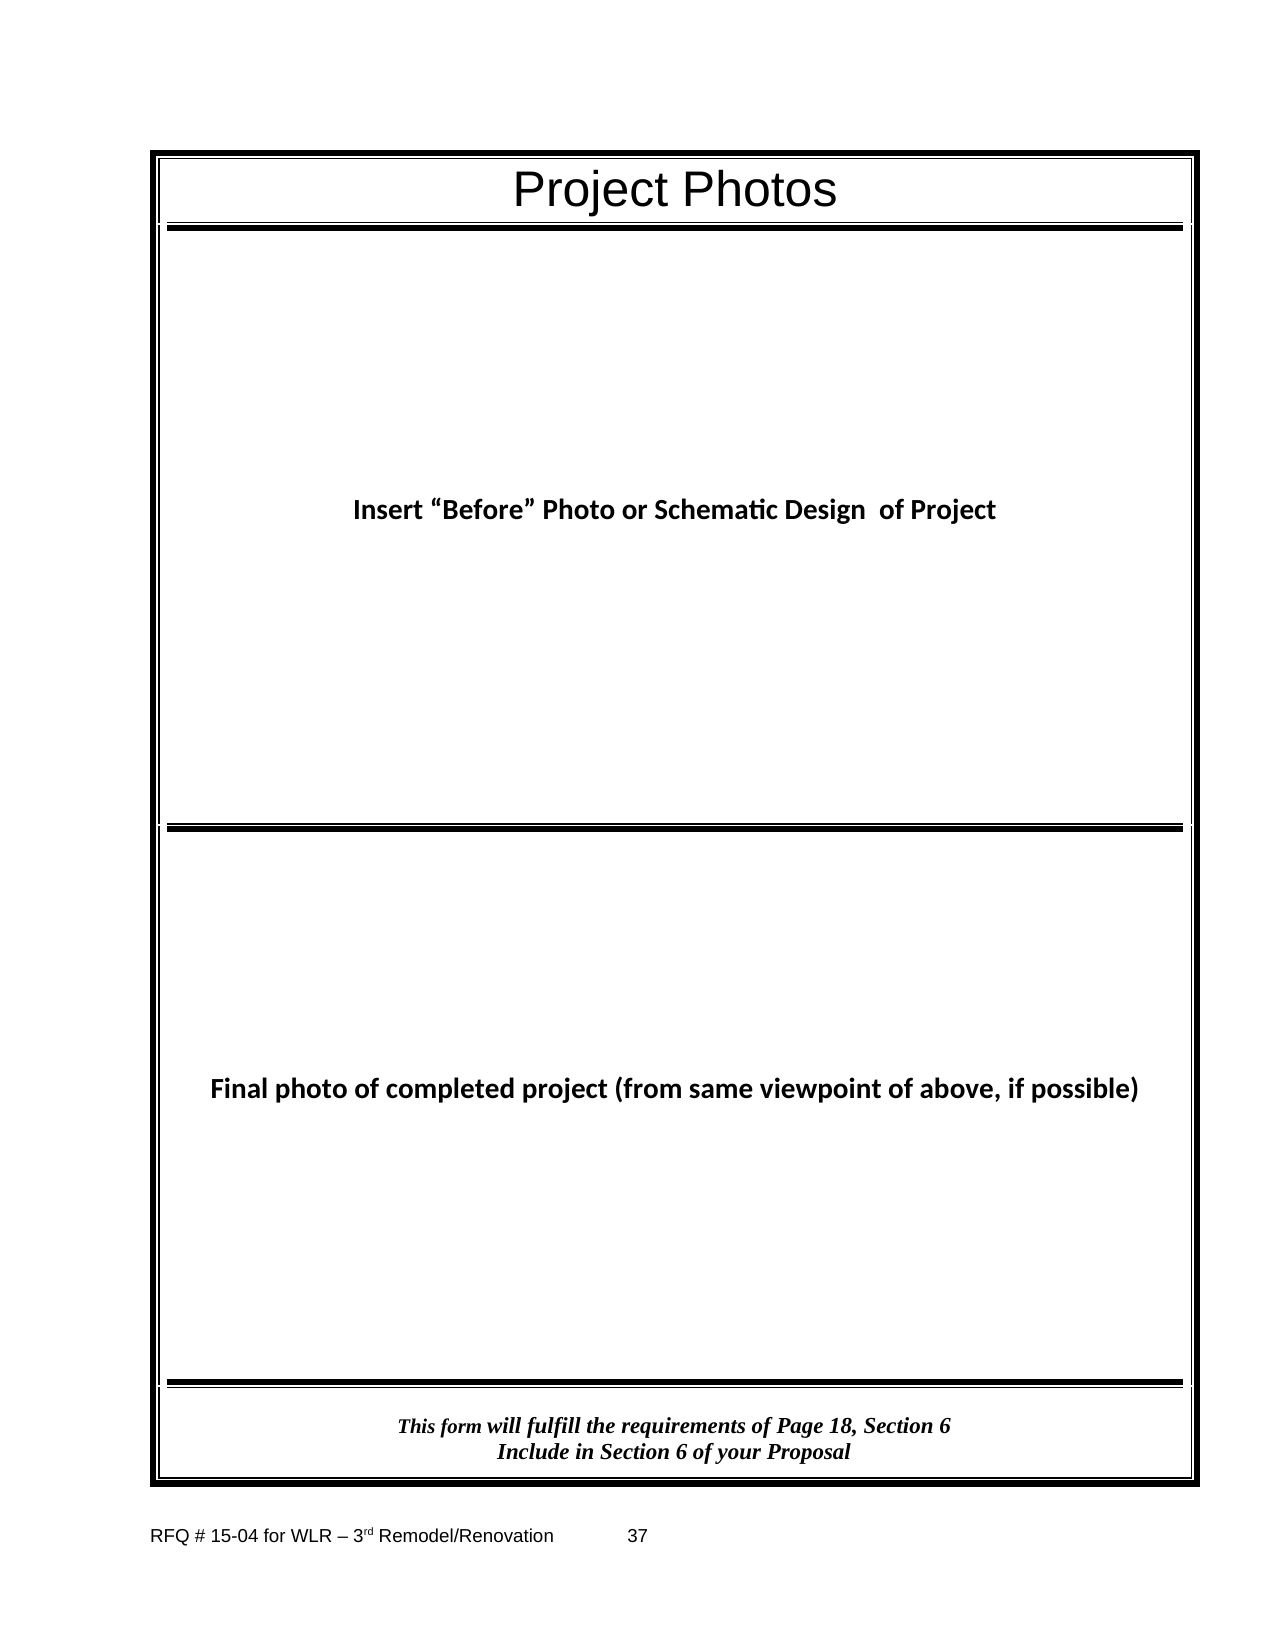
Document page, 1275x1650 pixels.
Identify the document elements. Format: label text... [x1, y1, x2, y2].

table_cell This form will fulfill the requirements of Page 18, Section 6 Include in Section 6 of your Proposal [156, 1379, 1194, 1477]
table_cell Final photo of completed project (from same viewpoint of above, if possible) [156, 823, 1194, 1379]
table_cell Insert “Before” Photo or Schematic Design of Project [156, 222, 1194, 823]
table_header Project Photos [160, 159, 1191, 222]
